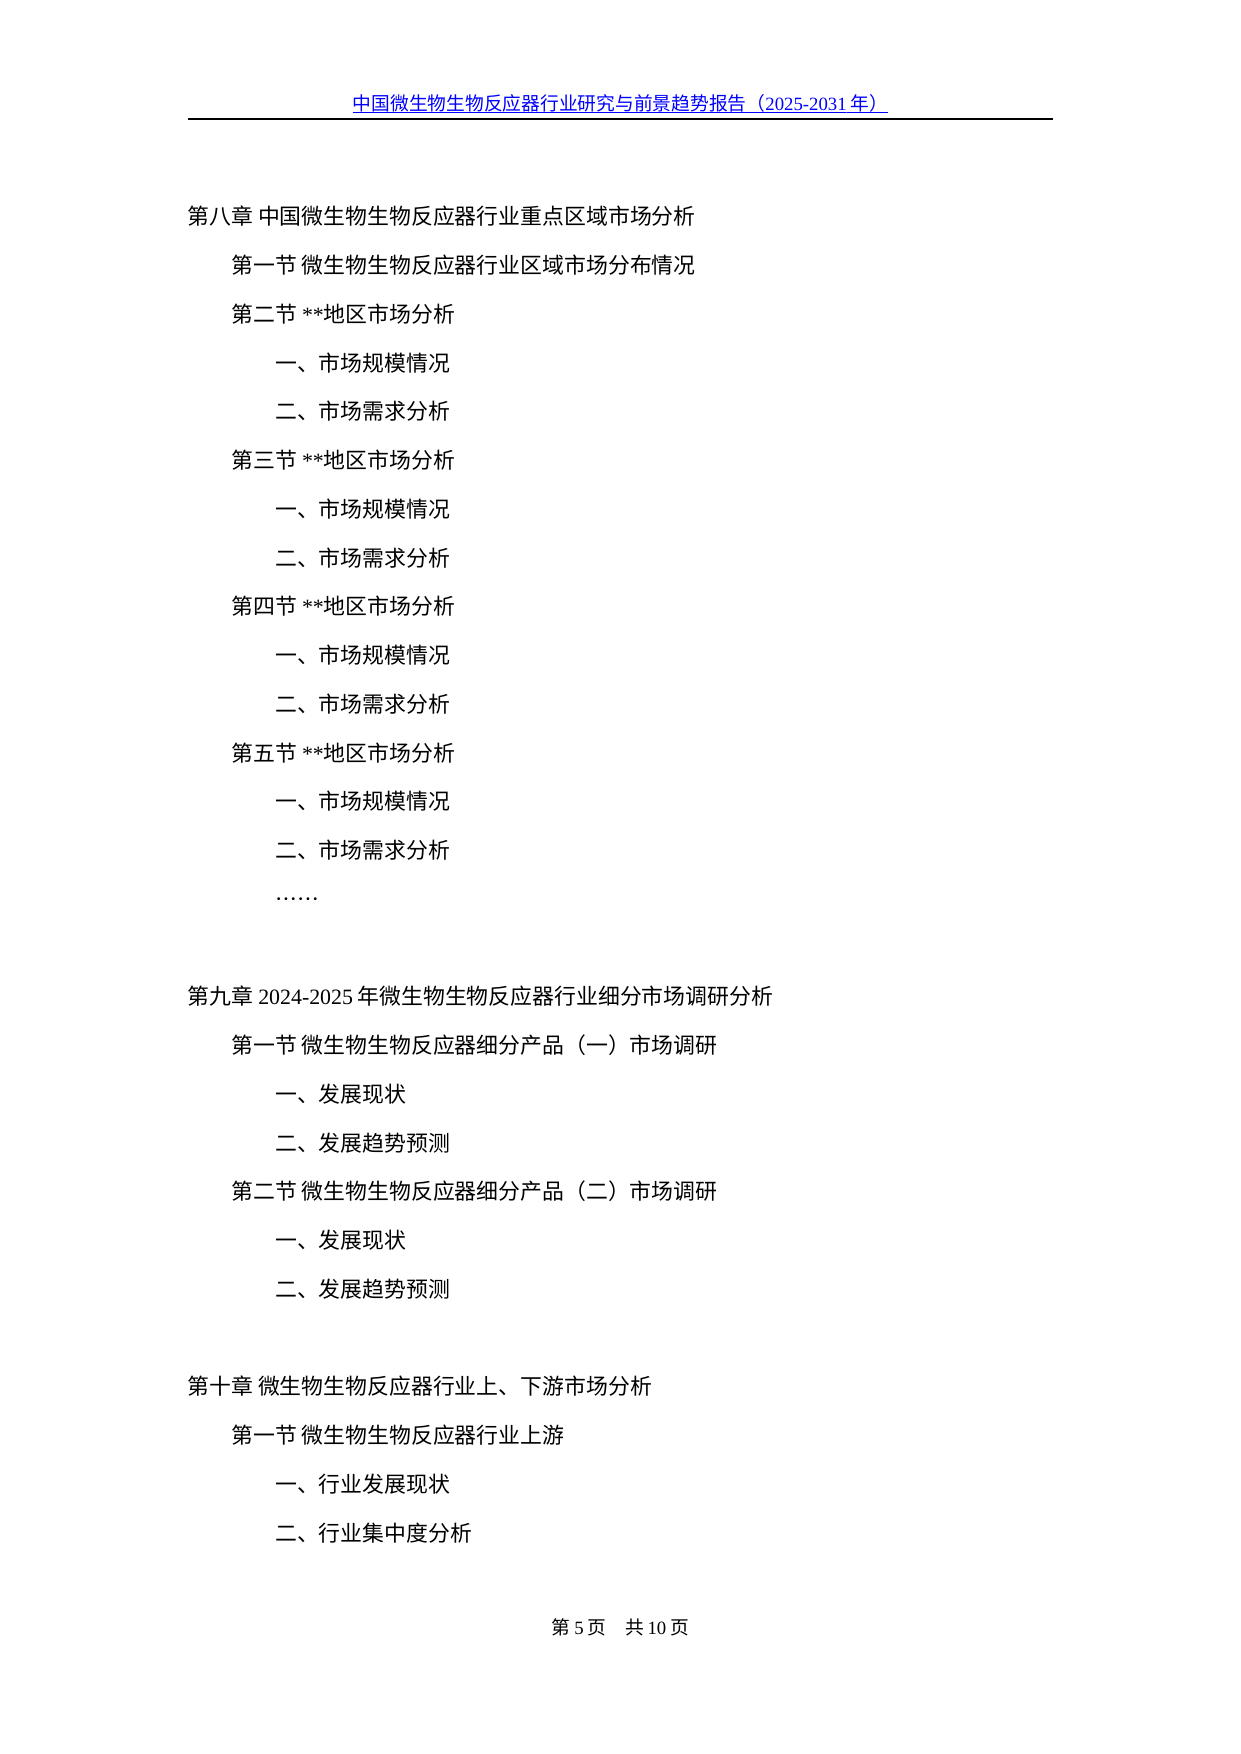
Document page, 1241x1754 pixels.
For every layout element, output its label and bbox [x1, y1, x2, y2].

text [187, 150, 1053, 1548]
